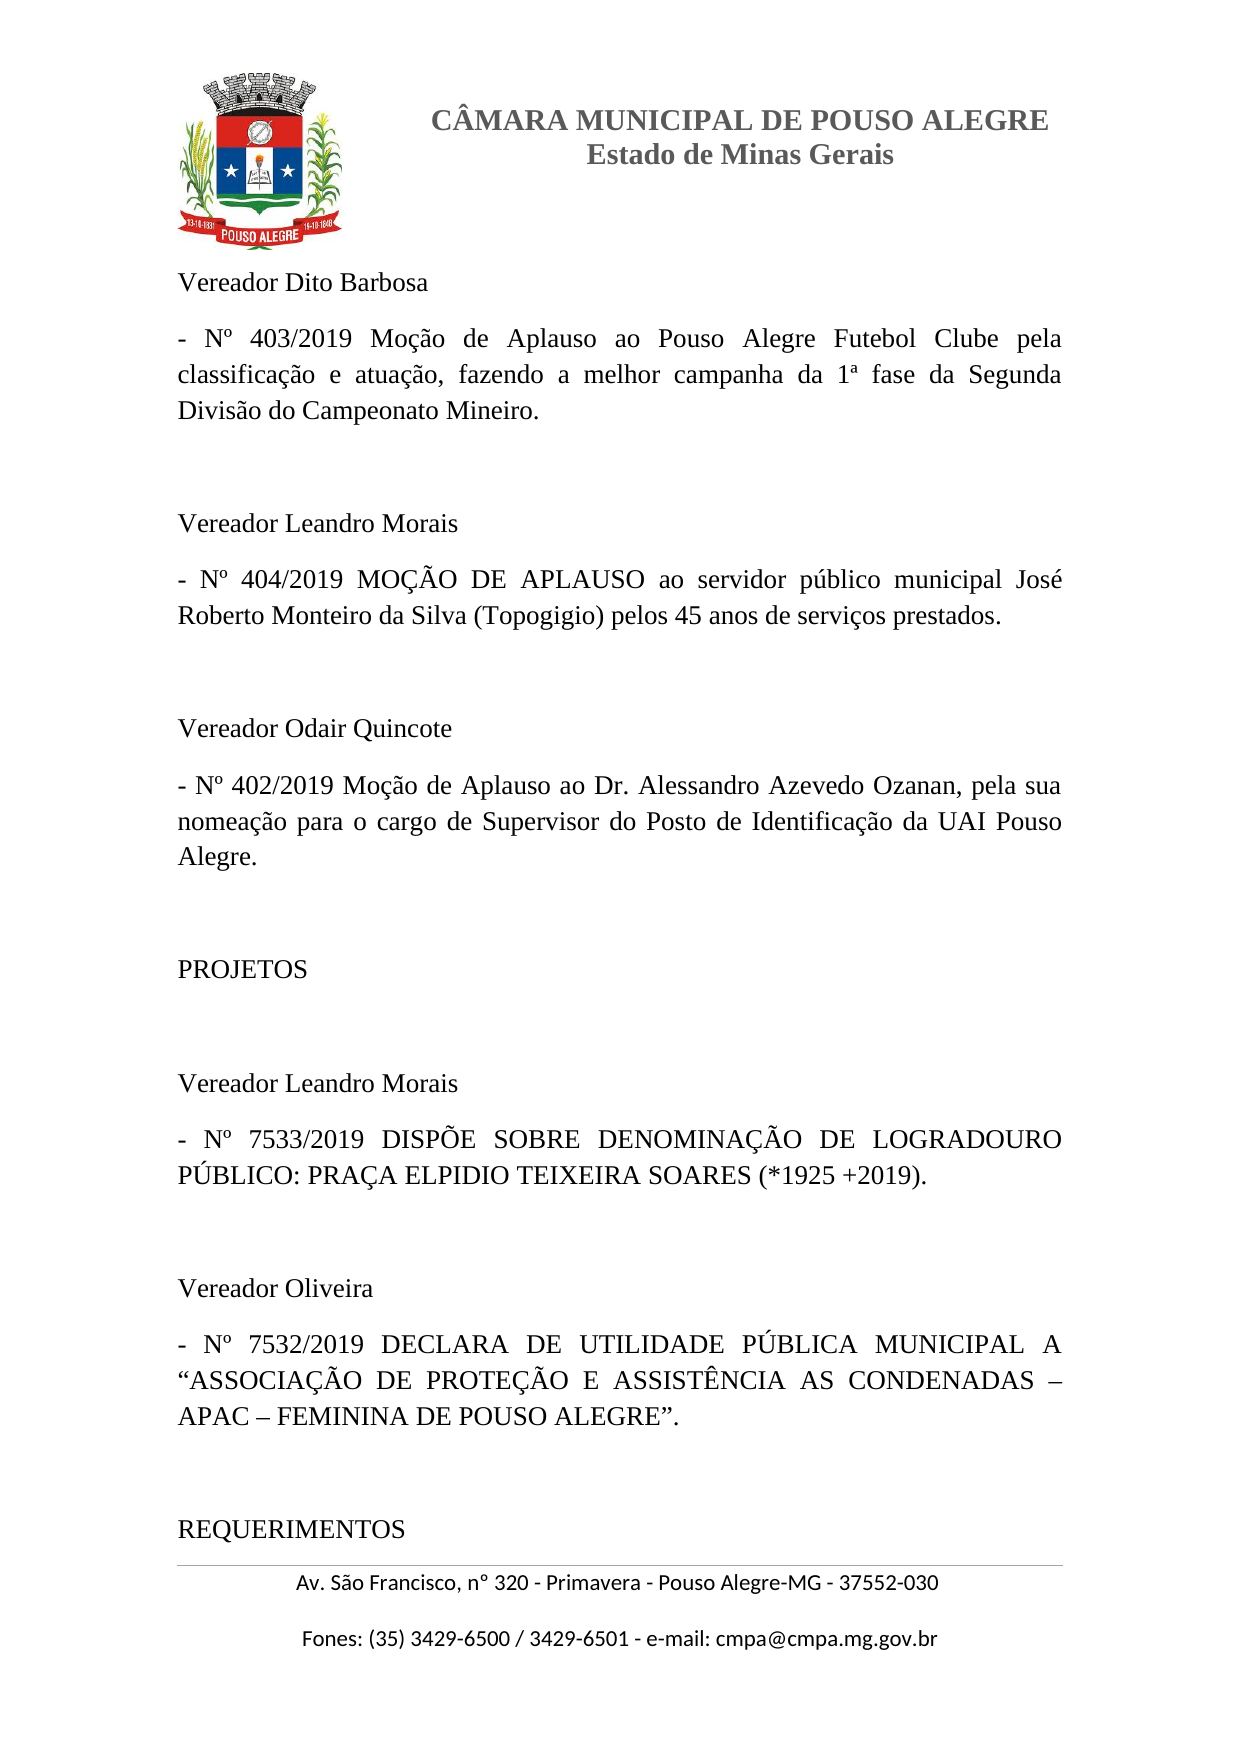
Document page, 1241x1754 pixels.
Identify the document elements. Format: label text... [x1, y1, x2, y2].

text Vereador Odair Quincote [177, 712, 1063, 743]
text - Nº 402/2019 Moção de Aplauso ao Dr. Alessandro Azevedo Ozanan, pela sua nomeação para o cargo de Supervisor do Posto de Identificação da UAI Pouso Alegre. [177, 769, 1063, 872]
text Vereador Leandro Morais [177, 507, 1063, 538]
text REQUERIMENTOS [177, 1513, 1063, 1544]
text - Nº 403/2019 Moção de Aplauso ao Pouso Alegre Futebol Clube pela classificação e atuação, fazendo a melhor campanha da 1ª fase da Segunda Divisão do Campeonato Mineiro. [177, 322, 1063, 425]
text Vereador Leandro Morais [177, 1067, 1063, 1098]
text - Nº 404/2019 MOÇÃO DE APLAUSO ao servidor público municipal José Roberto Monteiro da Silva (Topogigio) pelos 45 anos de serviços prestados. [177, 563, 1063, 630]
text Vereador Dito Barbosa [177, 266, 1063, 297]
text Vereador Oliveira [177, 1272, 1063, 1303]
text - Nº 7532/2019 DECLARA DE UTILIDADE PÚBLICA MUNICIPAL A “ASSOCIAÇÃO DE PROTEÇÃO E ASSISTÊNCIA AS CONDENADAS – APAC – FEMININA DE POUSO ALEGRE”. [177, 1329, 1063, 1431]
picture [177, 73, 342, 250]
text - Nº 7533/2019 DISPÕE SOBRE DENOMINAÇÃO DE LOGRADOURO PÚBLICO: PRAÇA ELPIDIO TEIXEIRA SOARES (*1925 +2019). [177, 1123, 1063, 1190]
text PROJETOS [177, 953, 1063, 985]
